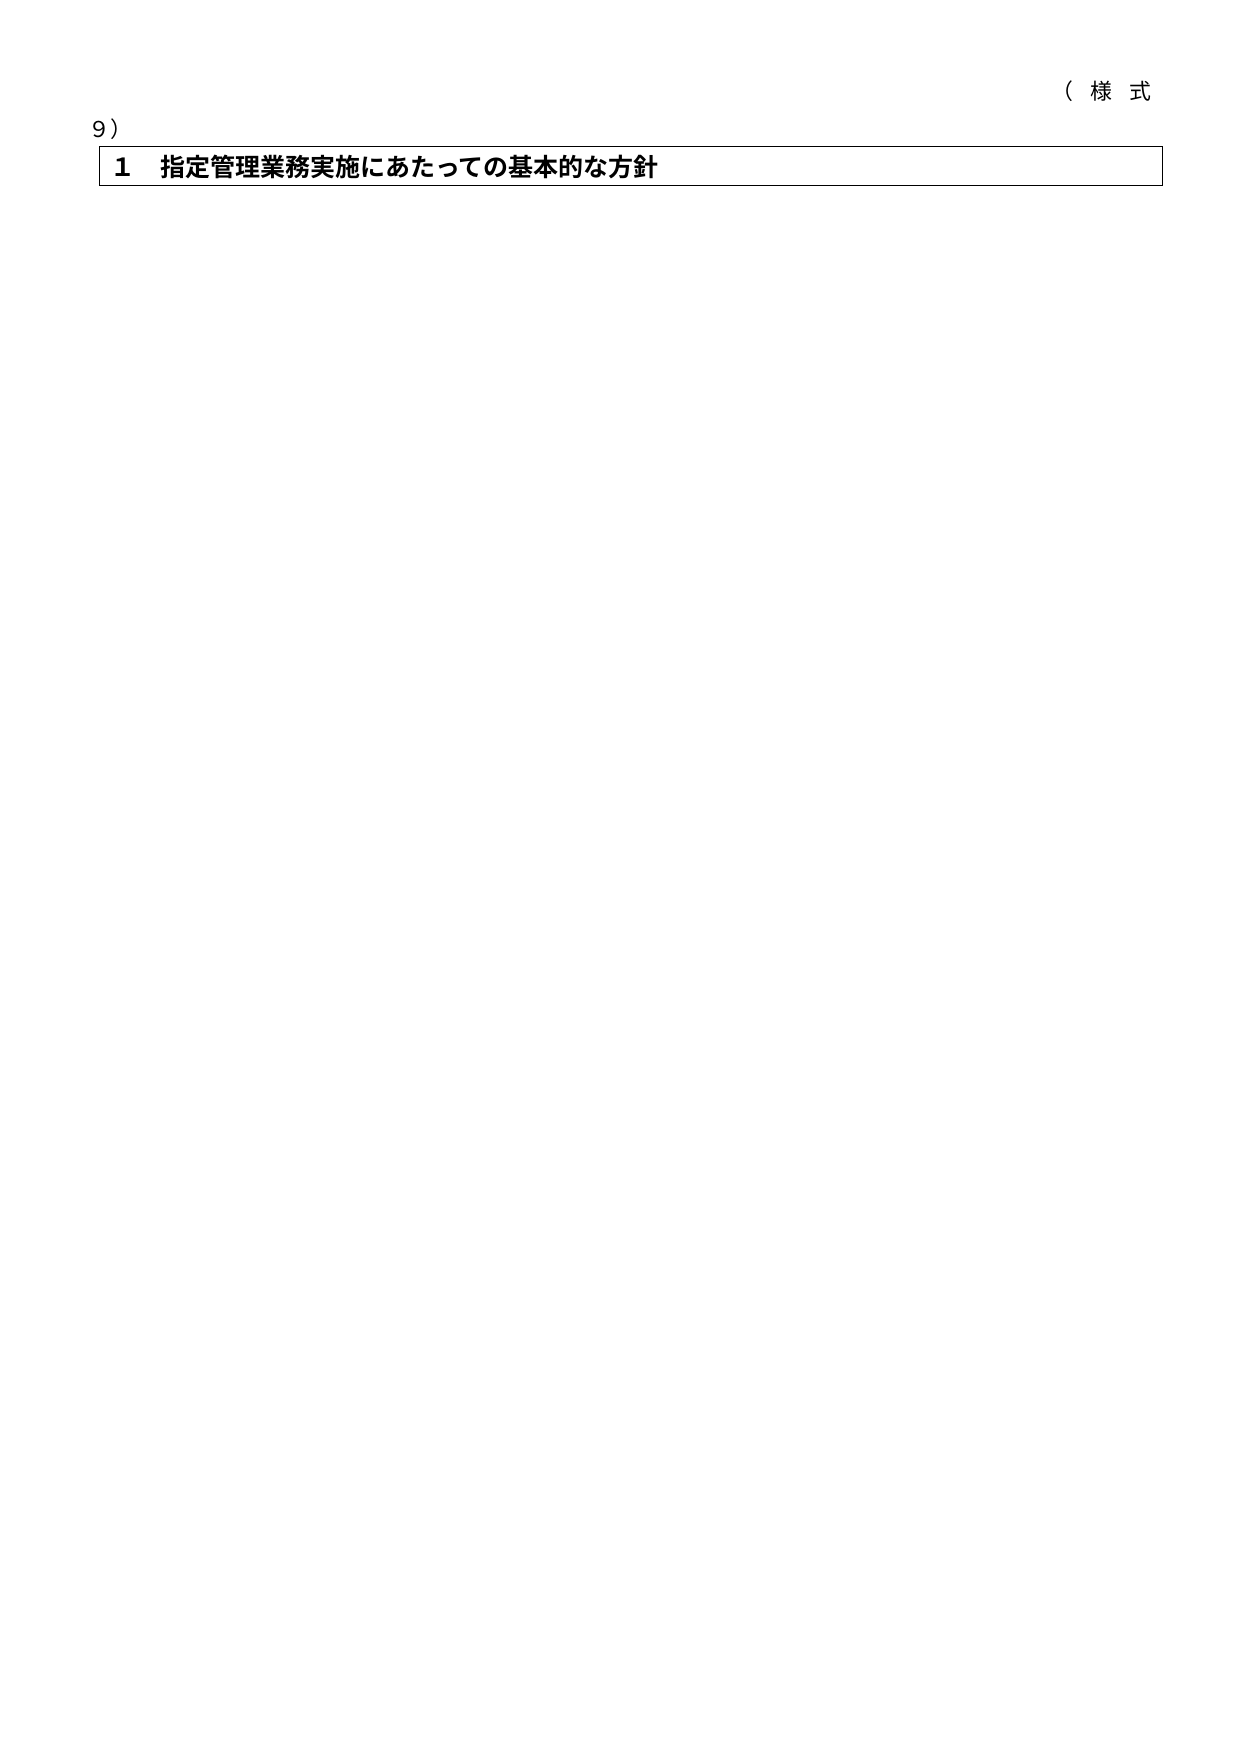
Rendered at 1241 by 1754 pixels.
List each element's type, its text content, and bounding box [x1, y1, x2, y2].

table_header １ 指定管理業務実施にあたっての基本的な方針 [100, 147, 1162, 185]
text （様式９） [89, 71, 1152, 146]
